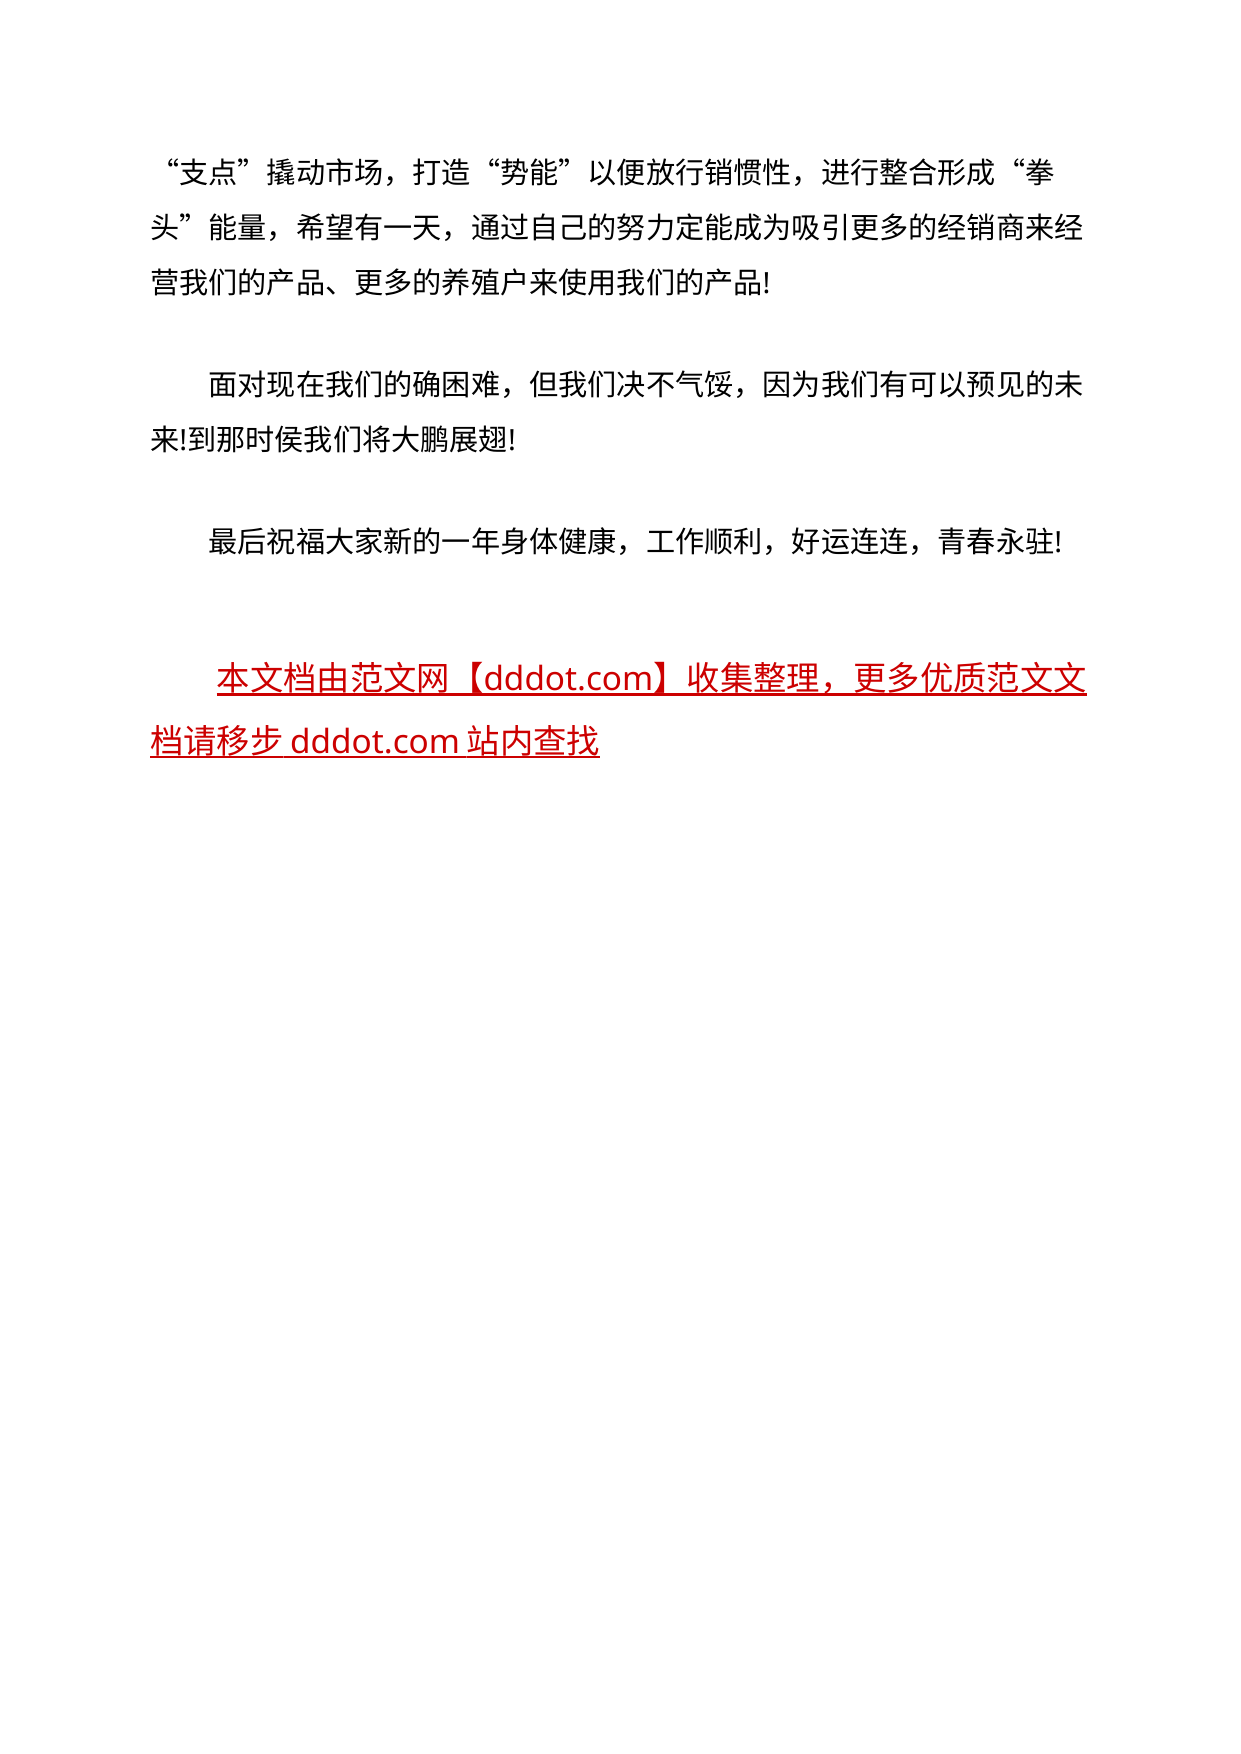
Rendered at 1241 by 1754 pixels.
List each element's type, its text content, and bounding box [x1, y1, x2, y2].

text 本文档由范文网【dddot.com】收集整理，更多优质范文文档请移步dddot.com站内查找 [150, 652, 1090, 763]
text 最后祝福大家新的一年身体健康，工作顺利，好运连连，青春永驻! [150, 519, 1090, 561]
text 面对现在我们的确困难，但我们决不气馁，因为我们有可以预见的未来!到那时侯我们将大鹏展翅! [150, 362, 1090, 459]
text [150, 150, 1090, 302]
